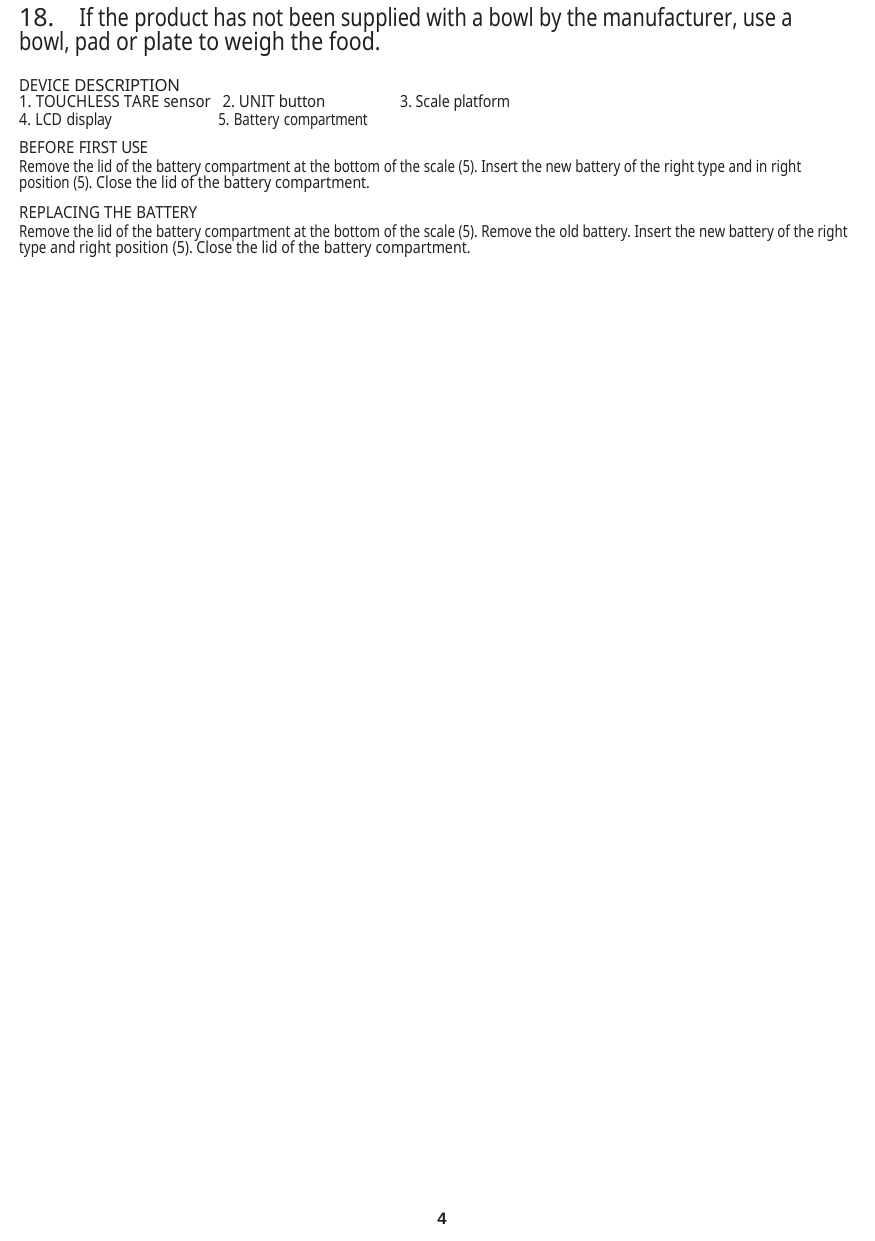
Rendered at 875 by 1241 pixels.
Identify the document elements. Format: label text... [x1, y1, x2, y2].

list If the product has not been supplied with a bowl by the manufacturer, use a bowl, pad or plate to weigh the food. [19, 6, 828, 58]
text REPLACING THE BATTERY [19, 205, 872, 223]
text Remove the lid of the battery compartment at the bottom of the scale (5). Insert the new battery of the right type and in right position (5). Close the lid of the battery compartment. [19, 159, 849, 193]
text 1. TOUCHLESS TARE sensor 2. UNIT button 3. Scale platform [19, 95, 872, 111]
text 4. LCD display 5. Battery compartment [19, 111, 872, 128]
text BEFORE FIRST USE [19, 139, 872, 157]
text DEVICE DESCRIPTION [19, 77, 872, 95]
text Remove the lid of the battery compartment at the bottom of the scale (5). Remove the old battery. Insert the new battery of the right type and right position (5). Close the lid of the battery compartment. [19, 224, 849, 259]
